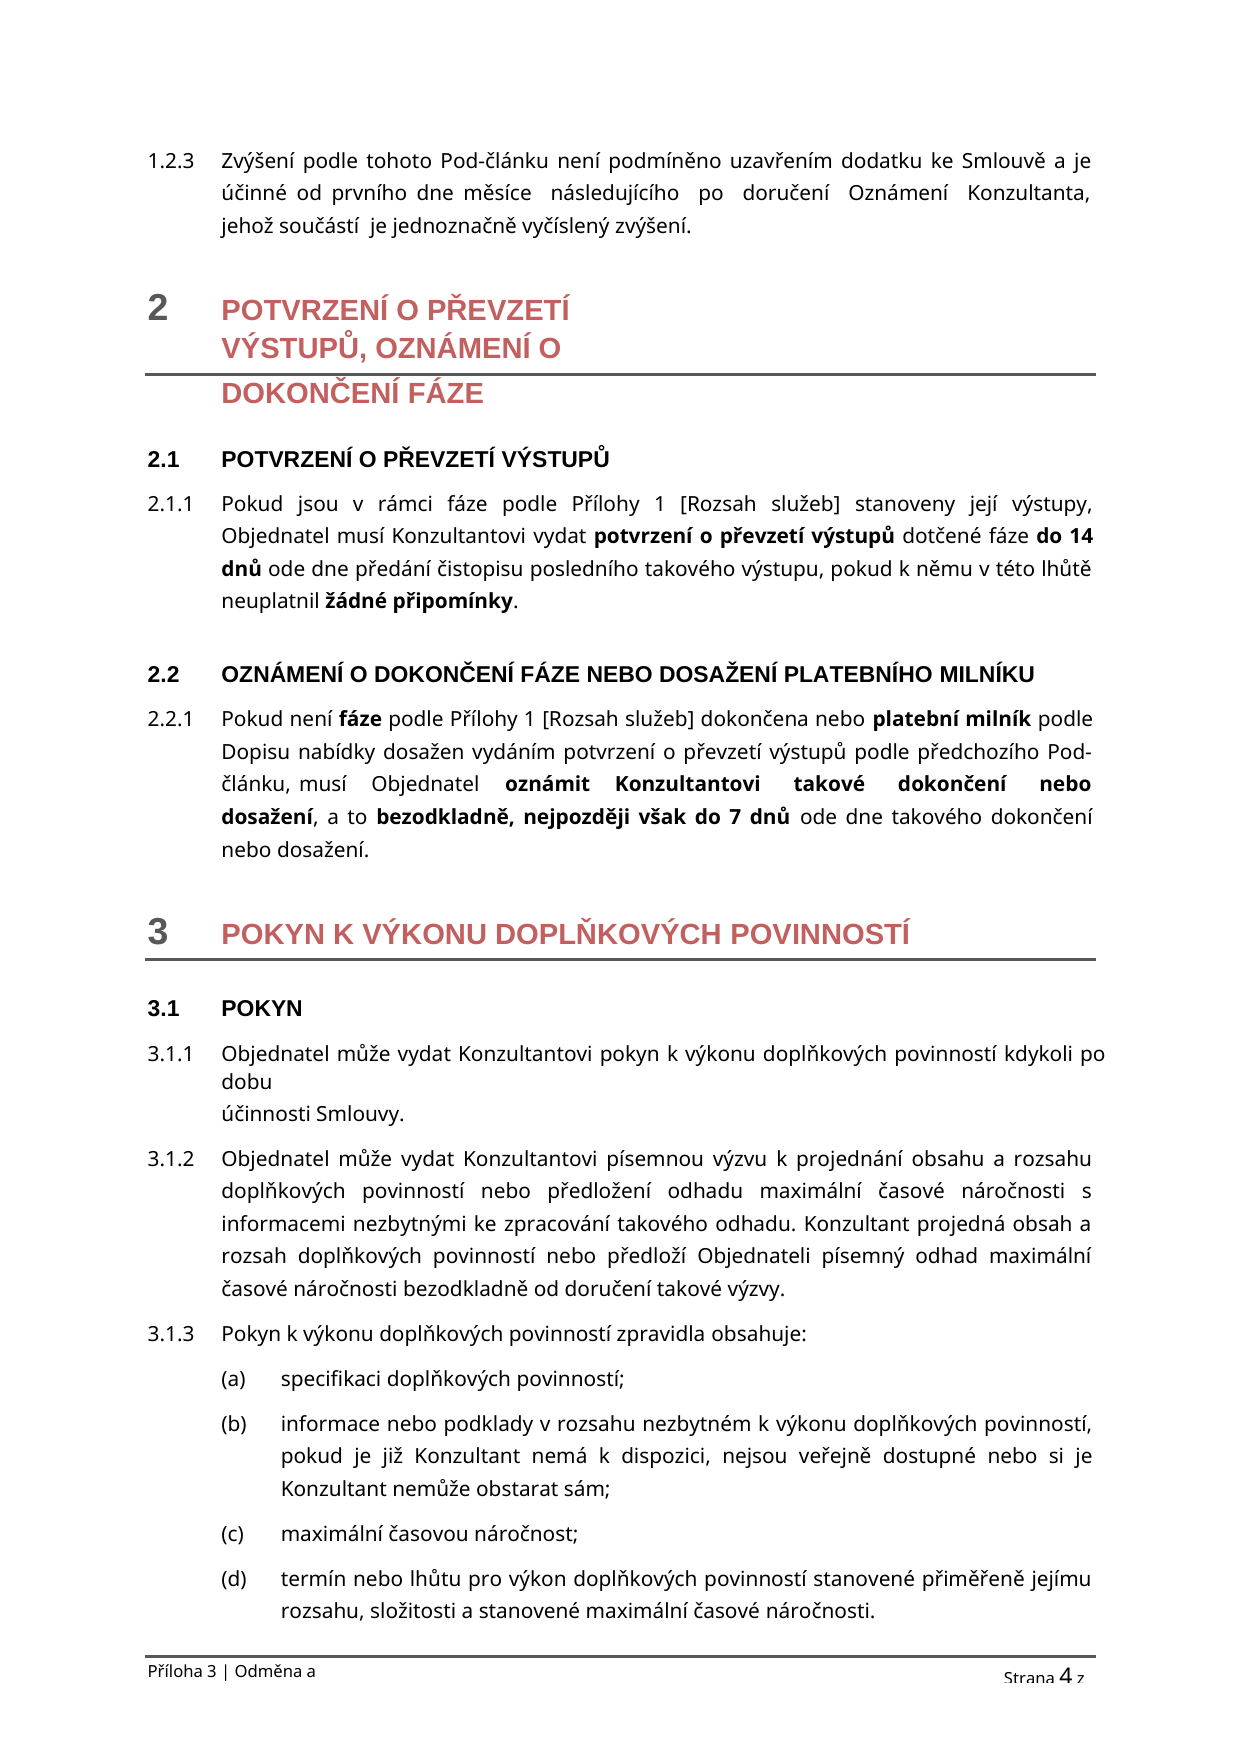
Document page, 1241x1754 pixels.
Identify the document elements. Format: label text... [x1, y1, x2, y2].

list maximální časovou náročnost; [221, 1519, 1107, 1548]
list Pokud jsou v rámci fáze podle Přílohy 1 [Rozsah služeb] stanoveny její výstupy, Objednatel musí Konzultantovi vydat potvrzení o převzetí výstupů dotčené fáze do 14 dnů ode dne předání čistopisu posledního takového výstupu, pokud k němu v této lhůtě neuplatnil žádné připomínky. [147, 489, 1093, 615]
subtitle OZNÁMENÍ O DOKONČENÍ FÁZE NEBO DOSAŽENÍ PLATEBNÍHO MILNÍKU [147, 661, 1107, 688]
subtitle POKYN K VÝKONU DOPLŇKOVÝCH POVINNOSTÍ [147, 909, 1107, 953]
subtitle POKYN [147, 995, 1107, 1022]
list informace nebo podklady v rozsahu nezbytném k výkonu doplňkových povinností, pokud je již Konzultant nemá k dispozici, nejsou veřejně dostupné nebo si je Konzultant nemůže obstarat sám; [221, 1409, 1093, 1503]
list Zvýšení podle tohoto Pod-článku není podmíněno uzavřením dodatku ke Smlouvě a je účinné od prvního dne měsíce následujícího po doručení Oznámení Konzultanta, jehož součástí je jednoznačně vyčíslený zvýšení. [147, 146, 1093, 239]
list Objednatel může vydat Konzultantovi písemnou výzvu k projednání obsahu a rozsahu doplňkových povinností nebo předložení odhadu maximální časové náročnosti s informacemi nezbytnými ke zpracování takového odhadu. Konzultant projedná obsah a rozsah doplňkových povinností nebo předloží Objednateli písemný odhad maximální časové náročnosti bezodkladně od doručení takové výzvy. [147, 1144, 1093, 1303]
text účinnosti Smlouvy. [221, 1099, 1107, 1127]
list Objednatel může vydat Konzultantovi pokyn k výkonu doplňkových povinností kdykoli po dobu [147, 1039, 1107, 1096]
list Pokyn k výkonu doplňkových povinností zpravidla obsahuje: [147, 1319, 1107, 1348]
list Pokud není fáze podle Přílohy 1 [Rozsah služeb] dokončena nebo platební milník podle Dopisu nabídky dosažen vydáním potvrzení o převzetí výstupů podle předchozího Pod-článku, musí Objednatel oznámit Konzultantovi takové dokončení nebo dosažení, a to bezodkladně, nejpozději však do 7 dnů ode dne takového dokončení nebo dosažení. [147, 704, 1093, 863]
list specifikaci doplňkových povinností; [221, 1364, 1107, 1393]
list POTVRZENÍ O PŘEVZETÍ VÝSTUPŮ, OZNÁMENÍ O DOKONČENÍ FÁZE [147, 286, 723, 409]
subtitle POTVRZENÍ O PŘEVZETÍ VÝSTUPŮ [147, 446, 1107, 472]
list termín nebo lhůtu pro výkon doplňkových povinností stanovené přiměřeně jejímu rozsahu, složitosti a stanovené maximální časové náročnosti. [221, 1564, 1093, 1625]
